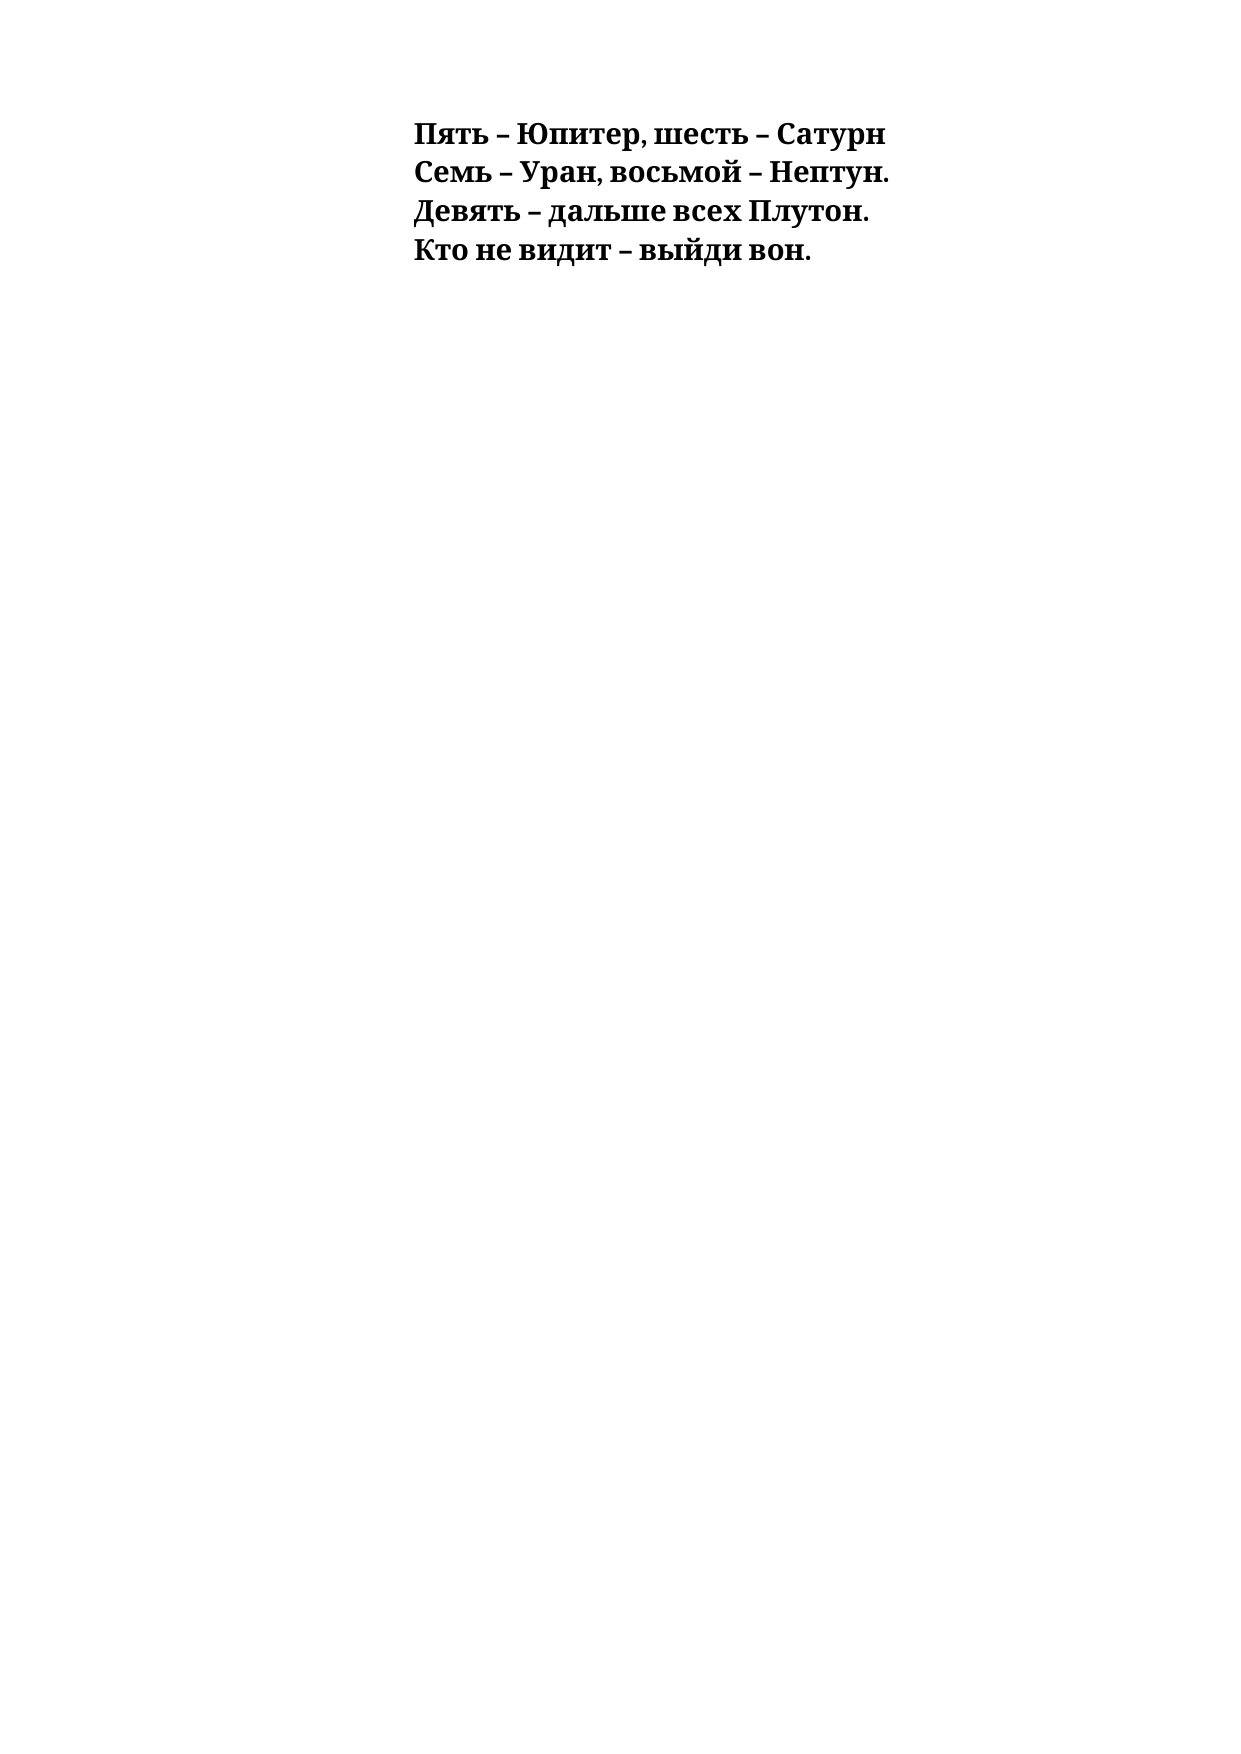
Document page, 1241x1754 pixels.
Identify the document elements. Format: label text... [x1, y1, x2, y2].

list Кто не видит – выйди вон. [236, 234, 1152, 267]
list Пять – Юпитер, шесть – Сатурн [236, 118, 1152, 152]
list Девять – дальше всех Плутон. [236, 195, 1152, 229]
list Семь – Уран, восьмой – Нептун. [236, 157, 1152, 190]
